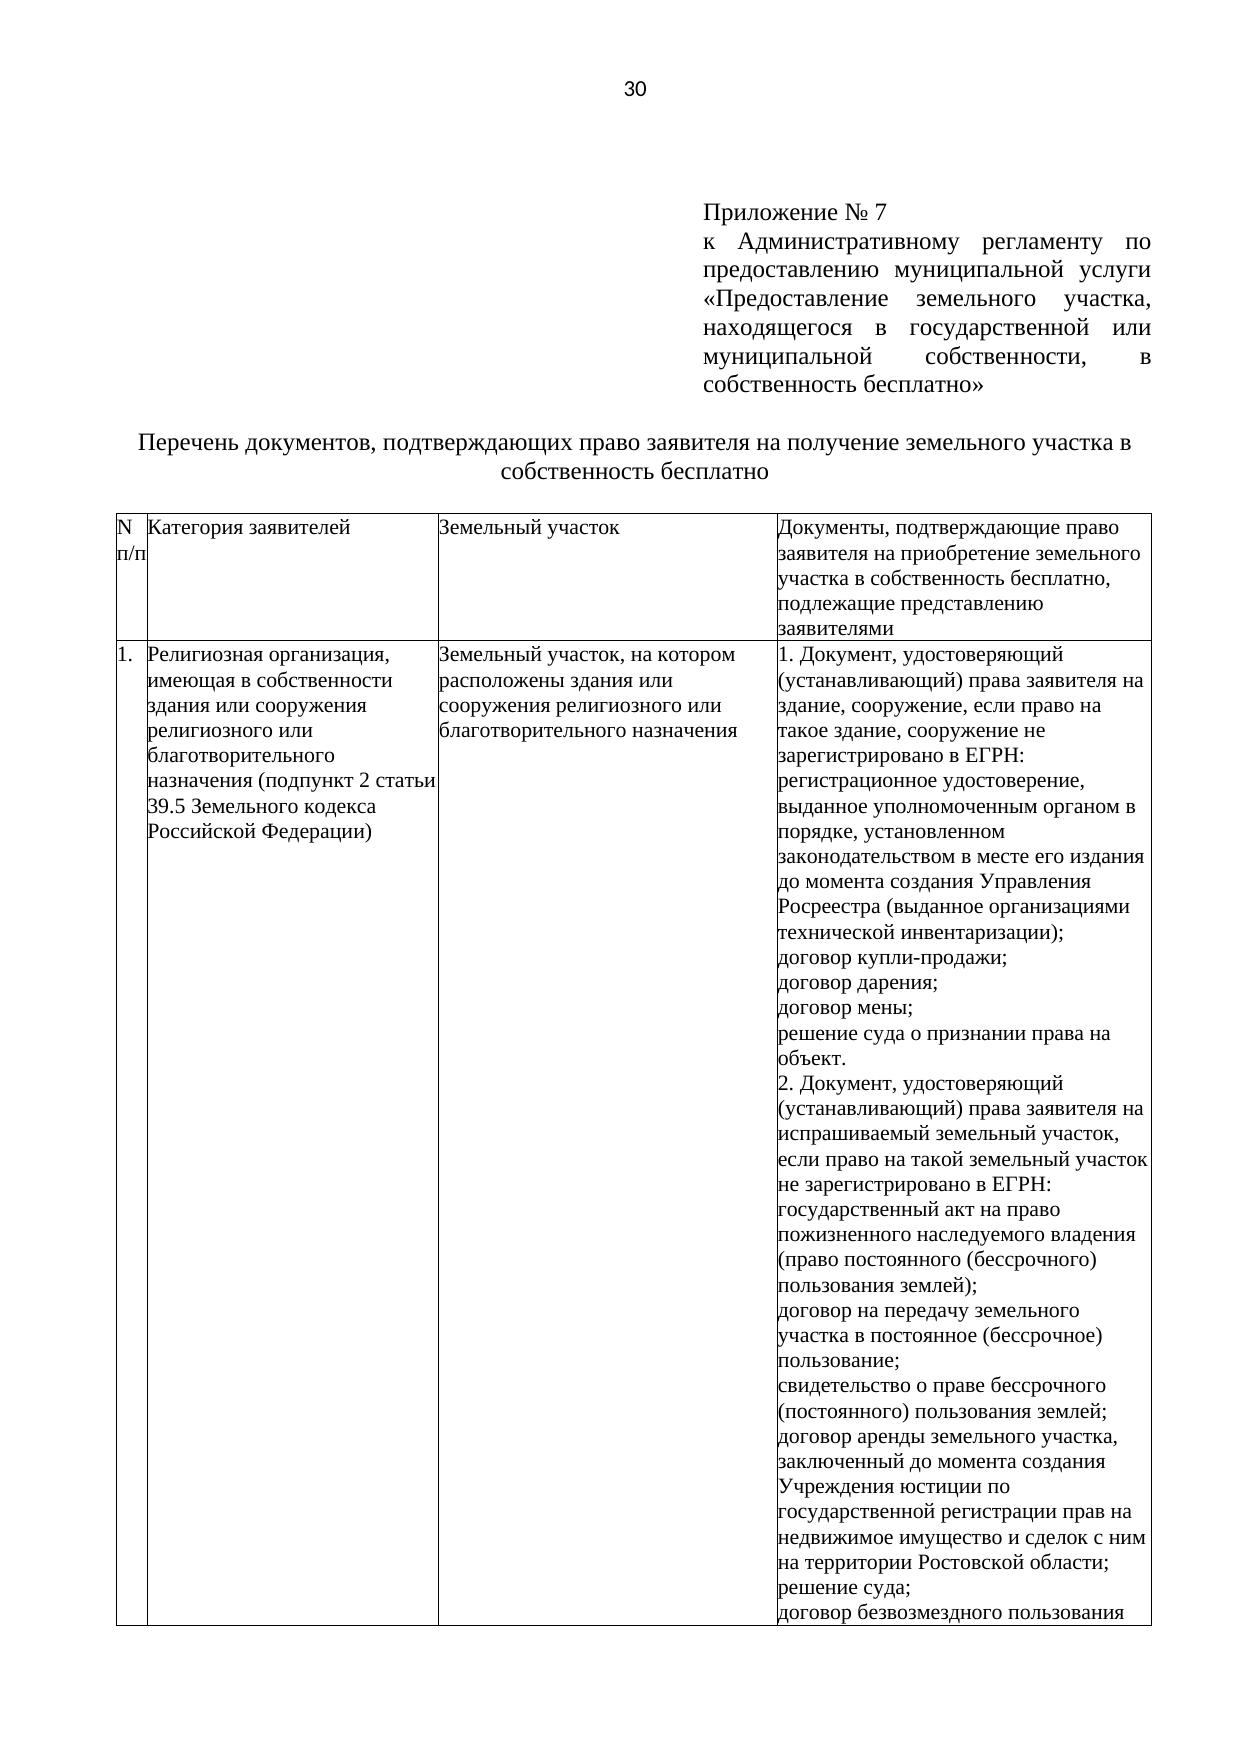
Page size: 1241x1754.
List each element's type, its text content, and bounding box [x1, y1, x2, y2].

table_header Категория заявителей [148, 514, 438, 640]
text Приложение № 7 [703, 197, 1152, 226]
text к Административному регламенту по предоставлению муниципальной услуги «Предоставление земельного участка, находящегося в государственной или муниципальной собственности, в собственность бесплатно» [703, 226, 1152, 398]
text Перечень документов, подтверждающих право заявителя на получение земельного участка в собственность бесплатно [118, 427, 1152, 484]
table_cell 1. [117, 641, 147, 1624]
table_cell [778, 641, 1151, 1624]
table_header Земельный участок [439, 514, 777, 640]
table_header Документы, подтверждающие право заявителя на приобретение земельного участка в собственность бесплатно, подлежащие представлению заявителями [778, 514, 1151, 640]
table_header N п/п [117, 514, 147, 640]
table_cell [148, 641, 438, 1624]
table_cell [439, 641, 777, 1624]
